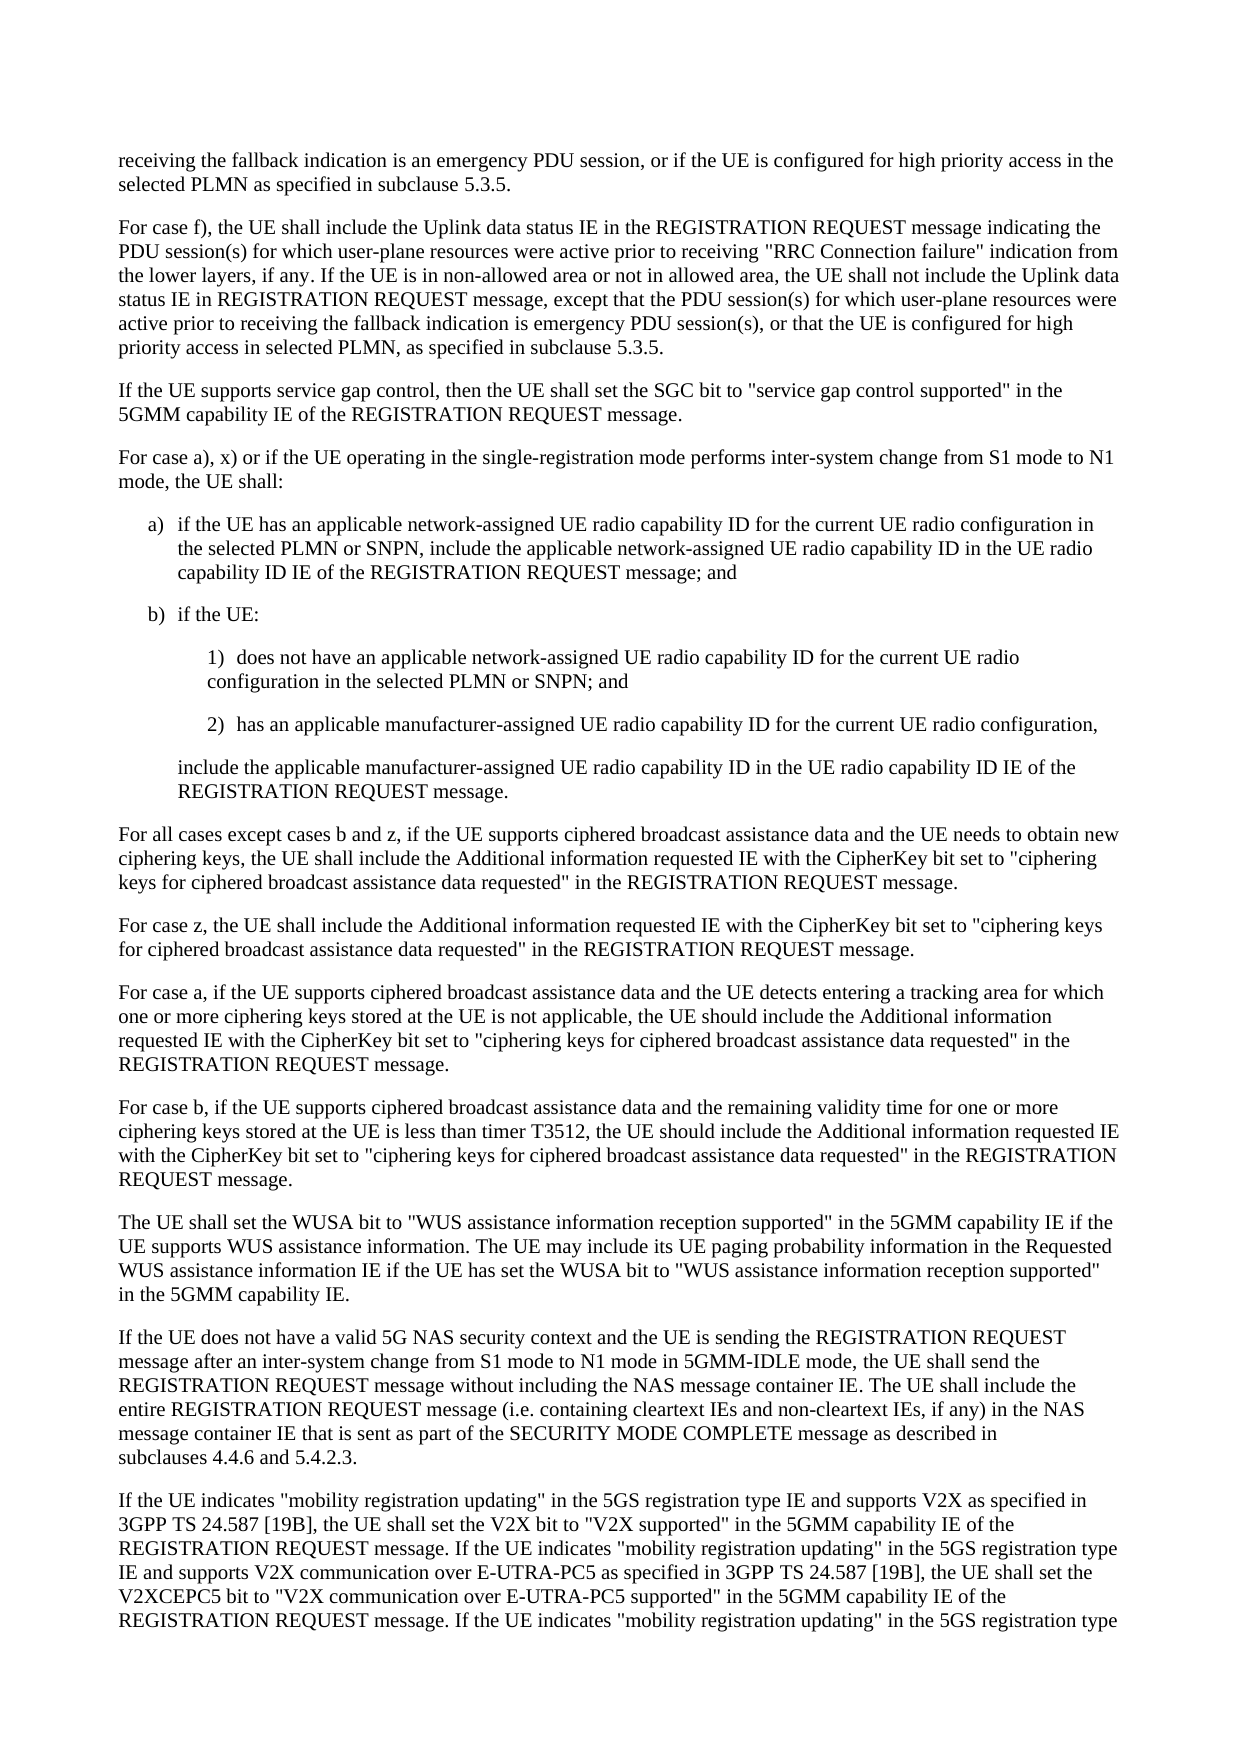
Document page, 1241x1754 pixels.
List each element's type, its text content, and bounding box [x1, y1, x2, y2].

text include the applicable manufacturer-assigned UE radio capability ID in the UE radio capability ID IE of the REGISTRATION REQUEST message. [148, 755, 1122, 803]
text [118, 148, 1122, 196]
text For all cases except cases b and z, if the UE supports ciphered broadcast assistance data and the UE needs to obtain new ciphering keys, the UE shall include the Additional information requested IE with the CipherKey bit set to "ciphering keys for ciphered broadcast assistance data requested" in the REGISTRATION REQUEST message. [118, 822, 1122, 894]
text 1) does not have an applicable network-assigned UE radio capability ID for the current UE radio configuration in the selected PLMN or SNPN; and [207, 645, 1122, 693]
text The UE shall set the WUSA bit to "WUS assistance information reception supported" in the 5GMM capability IE if the UE supports WUS assistance information. The UE may include its UE paging probability information in the Requested WUS assistance information IE if the UE has set the WUSA bit to "WUS assistance information reception supported" in the 5GMM capability IE. [118, 1209, 1122, 1306]
text For case a, if the UE supports ciphered broadcast assistance data and the UE detects entering a tracking area for which one or more ciphering keys stored at the UE is not applicable, the UE should include the Additional information requested IE with the CipherKey bit set to "ciphering keys for ciphered broadcast assistance data requested" in the REGISTRATION REQUEST message. [118, 979, 1122, 1076]
text For case a), x) or if the UE operating in the single-registration mode performs inter-system change from S1 mode to N1 mode, the UE shall: [118, 444, 1122, 493]
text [118, 1488, 1122, 1632]
text For case z, the UE shall include the Additional information requested IE with the CipherKey bit set to "ciphering keys for ciphered broadcast assistance data requested" in the REGISTRATION REQUEST message. [118, 913, 1122, 961]
text For case b, if the UE supports ciphered broadcast assistance data and the remaining validity time for one or more ciphering keys stored at the UE is less than timer T3512, the UE should include the Additional information requested IE with the CipherKey bit set to "ciphering keys for ciphered broadcast assistance data requested" in the REGISTRATION REQUEST message. [118, 1094, 1122, 1191]
text 2) has an applicable manufacturer-assigned UE radio capability ID for the current UE radio configuration, [207, 712, 1122, 736]
text b) if the UE: [148, 602, 1122, 626]
text For case f), the UE shall include the Uplink data status IE in the REGISTRATION REQUEST message indicating the PDU session(s) for which user-plane resources were active prior to receiving "RRC Connection failure" indication from the lower layers, if any. If the UE is in non-allowed area or not in allowed area, the UE shall not include the Uplink data status IE in REGISTRATION REQUEST message, except that the PDU session(s) for which user-plane resources were active prior to receiving the fallback indication is emergency PDU session(s), or that the UE is configured for high priority access in selected PLMN, as specified in subclause 5.3.5. [118, 214, 1122, 359]
text If the UE supports service gap control, then the UE shall set the SGC bit to "service gap control supported" in the 5GMM capability IE of the REGISTRATION REQUEST message. [118, 378, 1122, 426]
text If the UE does not have a valid 5G NAS security context and the UE is sending the REGISTRATION REQUEST message after an inter-system change from S1 mode to N1 mode in 5GMM-IDLE mode, the UE shall send the REGISTRATION REQUEST message without including the NAS message container IE. The UE shall include the entire REGISTRATION REQUEST message (i.e. containing cleartext IEs and non-cleartext IEs, if any) in the NAS message container IE that is sent as part of the SECURITY MODE COMPLETE message as described in subclauses 4.4.6 and 5.4.2.3. [118, 1324, 1122, 1469]
text a) if the UE has an applicable network-assigned UE radio capability ID for the current UE radio configuration in the selected PLMN or SNPN, include the applicable network-assigned UE radio capability ID in the UE radio capability ID IE of the REGISTRATION REQUEST message; and [148, 511, 1122, 584]
